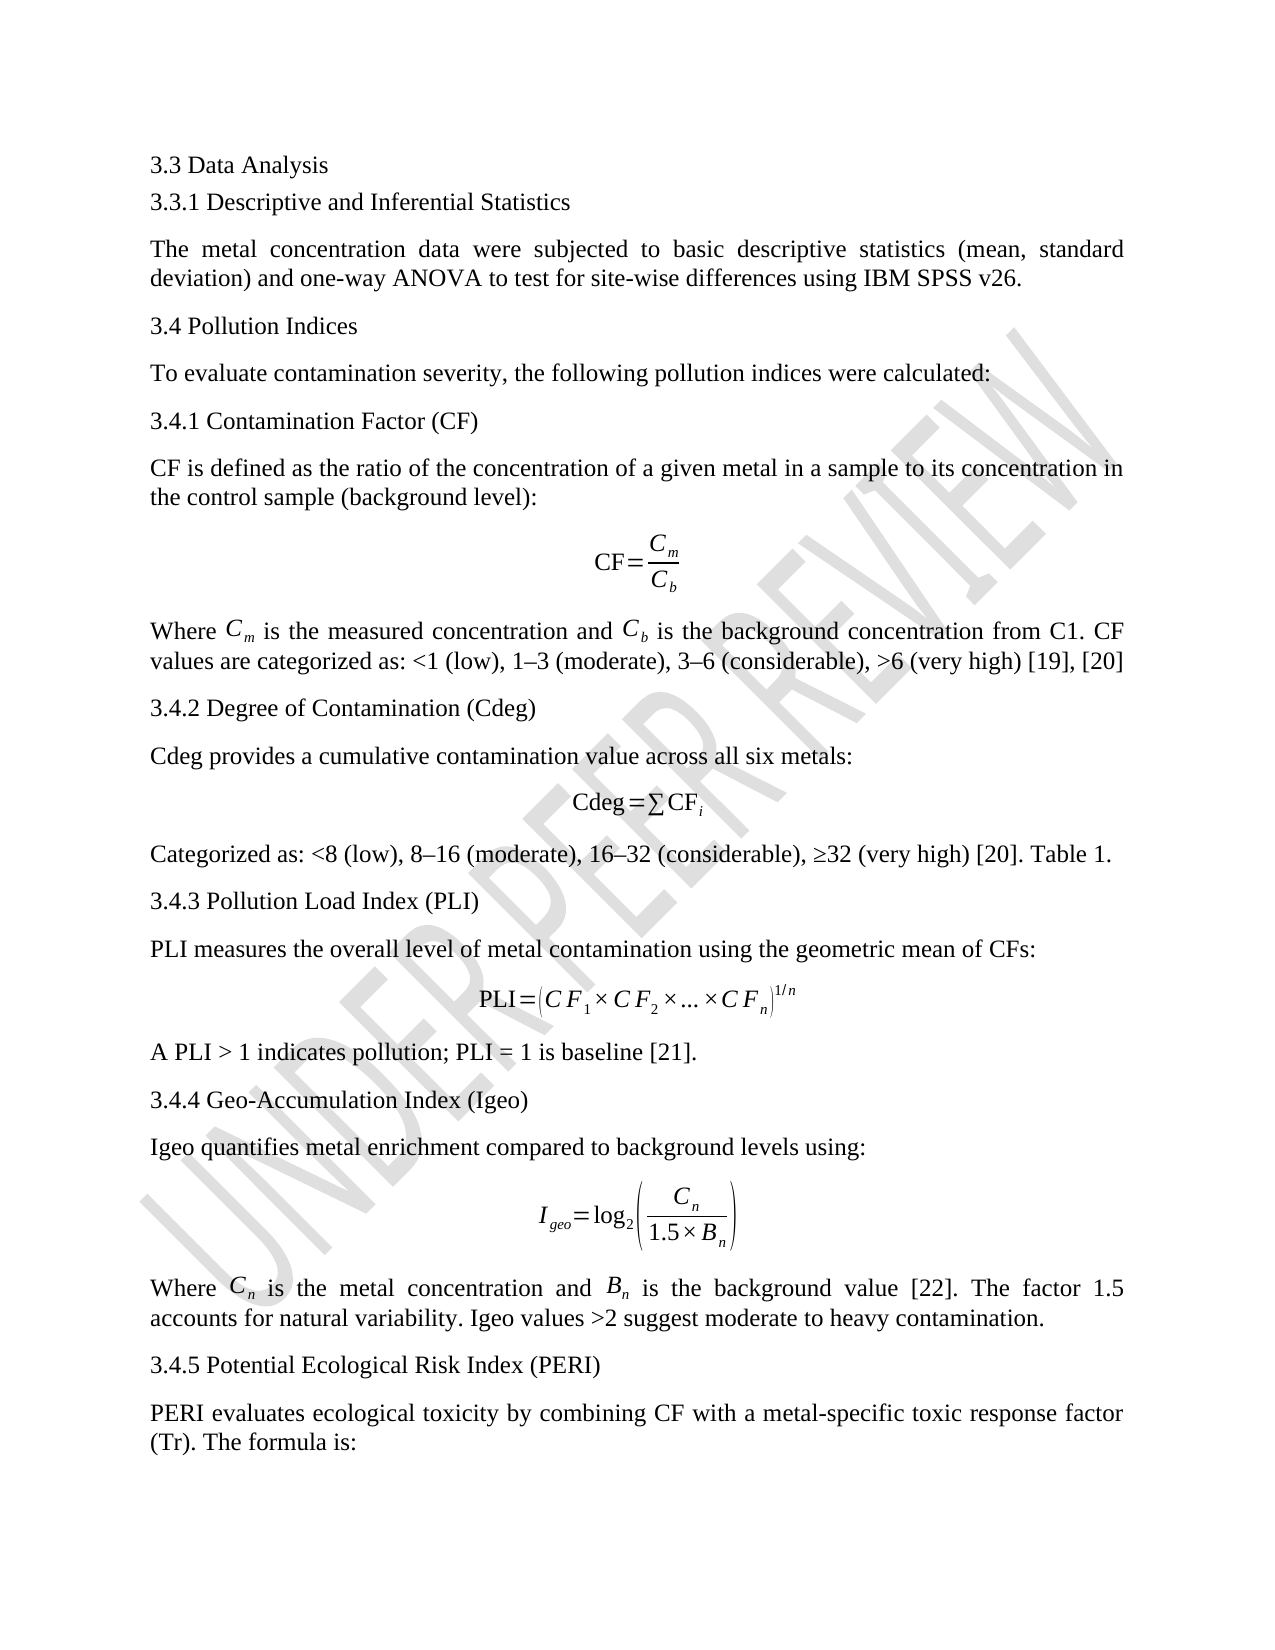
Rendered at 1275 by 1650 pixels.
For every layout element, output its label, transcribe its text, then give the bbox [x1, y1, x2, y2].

subtitle 3.4.2 Degree of Contamination (Cdeg) [150, 693, 1125, 722]
subtitle 3.4 Pollution Indices [150, 311, 1125, 339]
subtitle 3.4.5 Potential Ecological Risk Index (PERI) [150, 1351, 1125, 1379]
text Where is the measured concentration and is the background concentration from C1. CF values are categorized as: <1 (low), 1–3 (moderate), 3–6 (considerable), >6 (very high) [19], [20] [150, 615, 1125, 675]
text PLI measures the overall level of metal contamination using the geometric mean of CFs: [150, 934, 1125, 962]
subtitle 3.4.3 Pollution Load Index (PLI) [150, 886, 1125, 915]
text Categorized as: <8 (low), 8–16 (moderate), 16–32 (considerable), ≥32 (very high) [20]. Table 1. [150, 839, 1125, 867]
text Where is the metal concentration and is the background value [22]. The factor 1.5 accounts for natural variability. Igeo values >2 suggest moderate to heavy contamination. [150, 1272, 1125, 1332]
text To evaluate contamination severity, the following pollution indices were calculated: [150, 358, 1125, 387]
text Cdeg provides a cumulative contamination value across all six metals: [150, 741, 1125, 770]
subtitle 3.4.4 Geo-Accumulation Index (Igeo) [150, 1085, 1125, 1113]
subtitle 3.4.1 Contamination Factor (CF) [150, 406, 1125, 434]
subtitle 3.3 Data Analysis [150, 150, 1125, 179]
text PERI evaluates ecological toxicity by combining CF with a metal-specific toxic response factor (Tr). The formula is: [150, 1398, 1125, 1456]
text CF is defined as the ratio of the concentration of a given metal in a sample to its concentration in the control sample (background level): [150, 453, 1125, 511]
text The metal concentration data were subjected to basic descriptive statistics (mean, standard deviation) and one-way ANOVA to test for site-wise differences using IBM SPSS v26. [150, 234, 1125, 292]
subtitle 3.3.1 Descriptive and Inferential Statistics [150, 187, 1125, 216]
text A PLI > 1 indicates pollution; PLI = 1 is baseline [21]. [150, 1037, 1125, 1066]
text Igeo quantifies metal enrichment compared to background levels using: [150, 1132, 1125, 1161]
